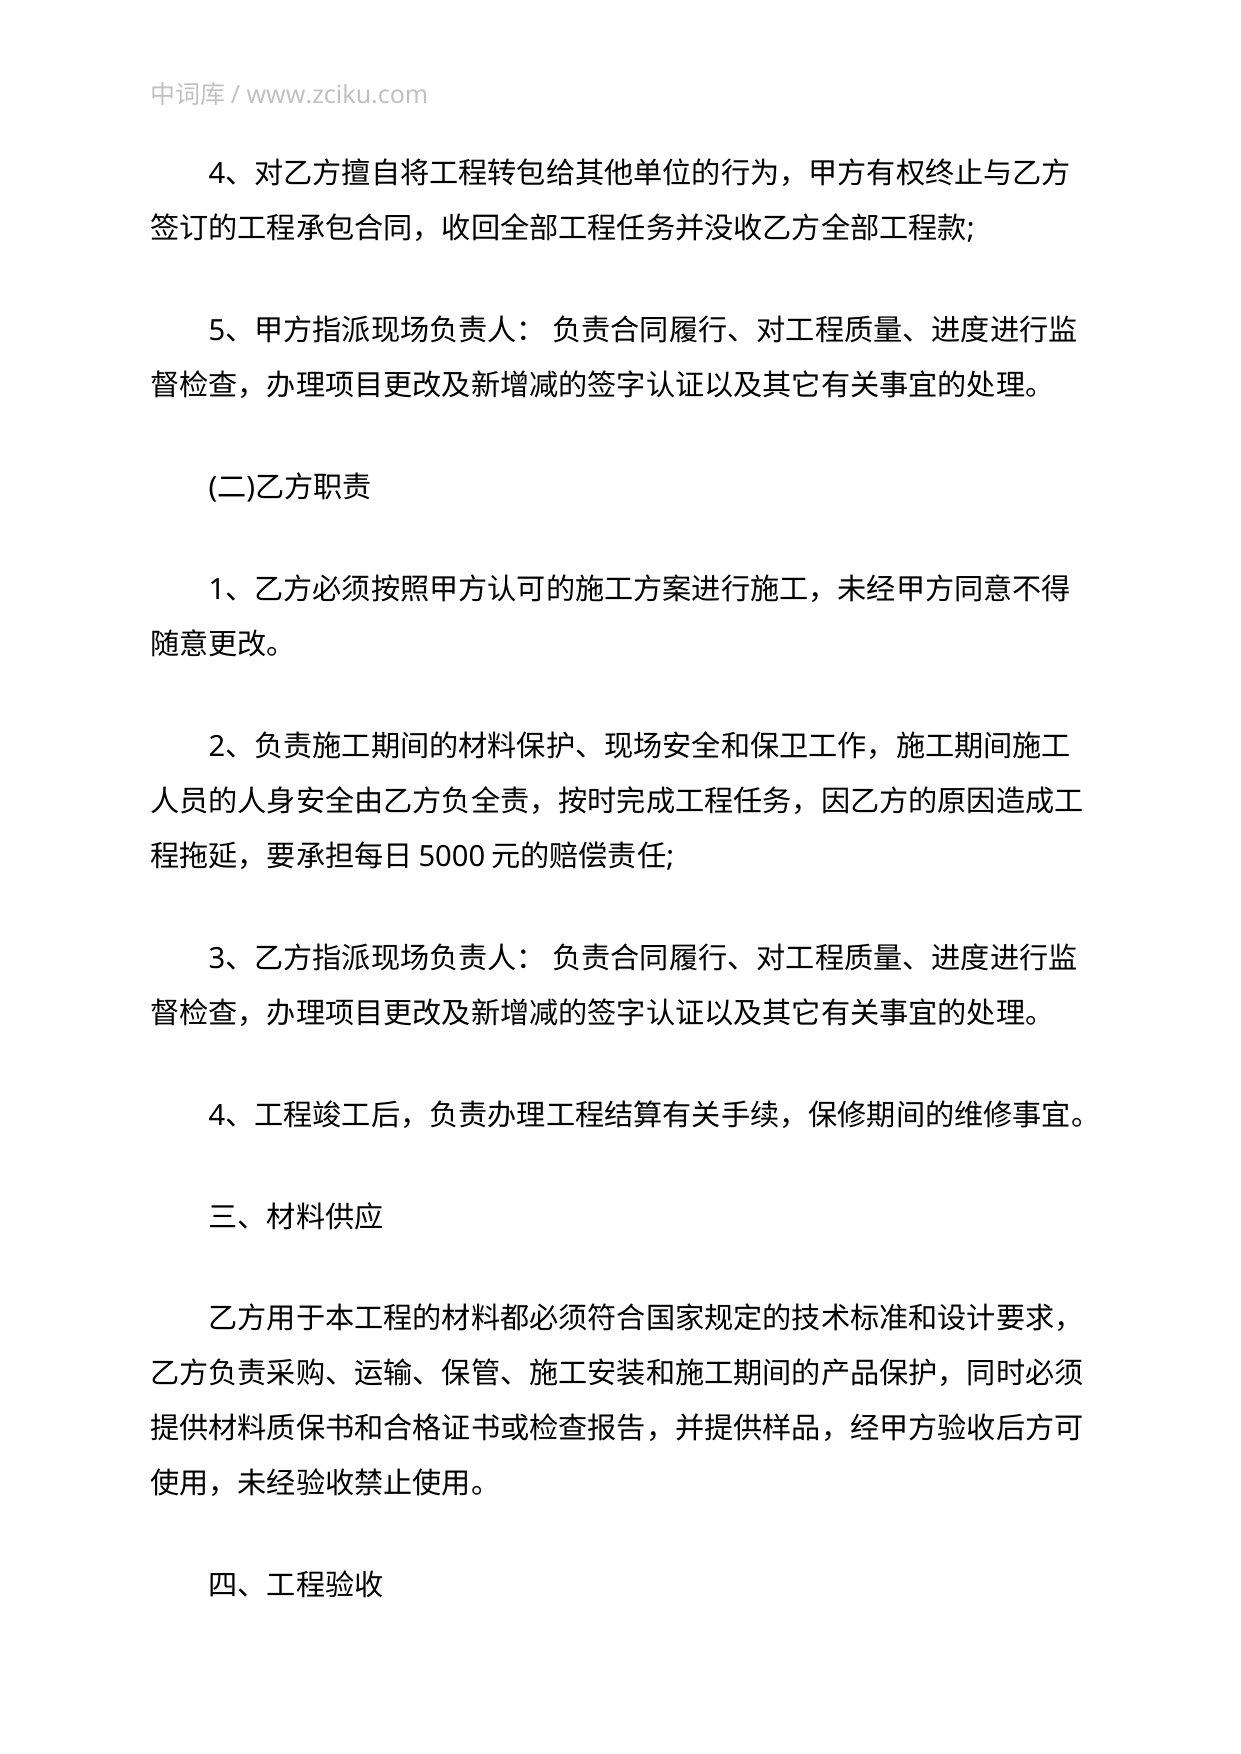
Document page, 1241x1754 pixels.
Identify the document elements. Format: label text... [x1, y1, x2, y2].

text 乙方用于本工程的材料都必须符合国家规定的技术标准和设计要求，乙方负责采购、运输、保管、施工安装和施工期间的产品保护，同时必须提供材料质保书和合格证书或检查报告，并提供样品，经甲方验收后方可使用，未经验收禁止使用。 [150, 1295, 1090, 1502]
text 2、负责施工期间的材料保护、现场安全和保卫工作，施工期间施工人员的人身安全由乙方负全责，按时完成工程任务，因乙方的原因造成工程拖延，要承担每日5000元的赔偿责任; [150, 722, 1090, 875]
text 4、工程竣工后，负责办理工程结算有关手续，保修期间的维修事宜。 [150, 1091, 1090, 1133]
text 3、乙方指派现场负责人： 负责合同履行、对工程质量、进度进行监督检查，办理项目更改及新增减的签字认证以及其它有关事宜的处理。 [150, 934, 1090, 1032]
text 四、工程验收 [150, 1561, 1090, 1604]
text 4、对乙方擅自将工程转包给其他单位的行为，甲方有权终止与乙方签订的工程承包合同，收回全部工程任务并没收乙方全部工程款; [150, 150, 1090, 247]
text 三、材料供应 [150, 1193, 1090, 1235]
text 5、甲方指派现场负责人： 负责合同履行、对工程质量、进度进行监督检查，办理项目更改及新增减的签字认证以及其它有关事宜的处理。 [150, 307, 1090, 404]
text 1、乙方必须按照甲方认可的施工方案进行施工，未经甲方同意不得随意更改。 [150, 566, 1090, 663]
text (二)乙方职责 [150, 464, 1090, 506]
